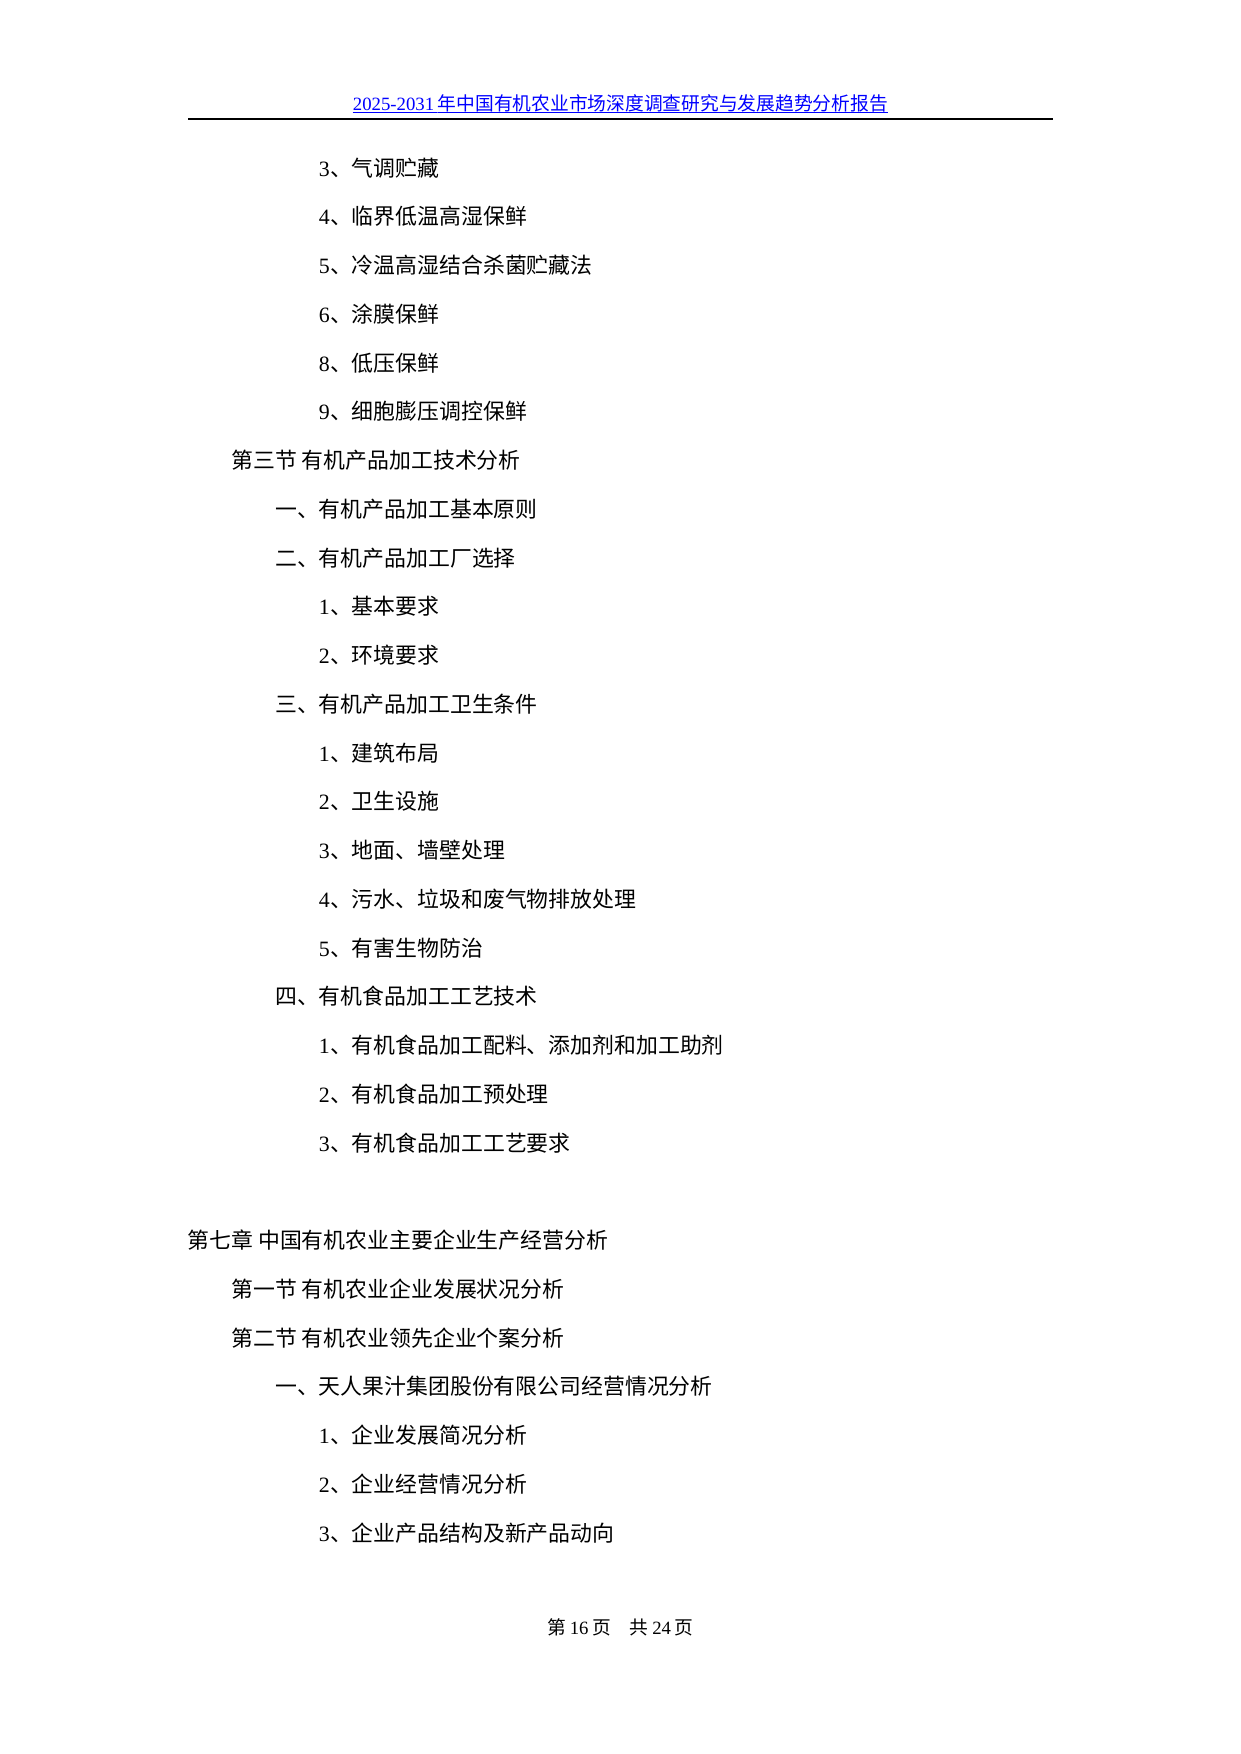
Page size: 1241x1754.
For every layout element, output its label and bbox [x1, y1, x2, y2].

text [187, 150, 1053, 1548]
